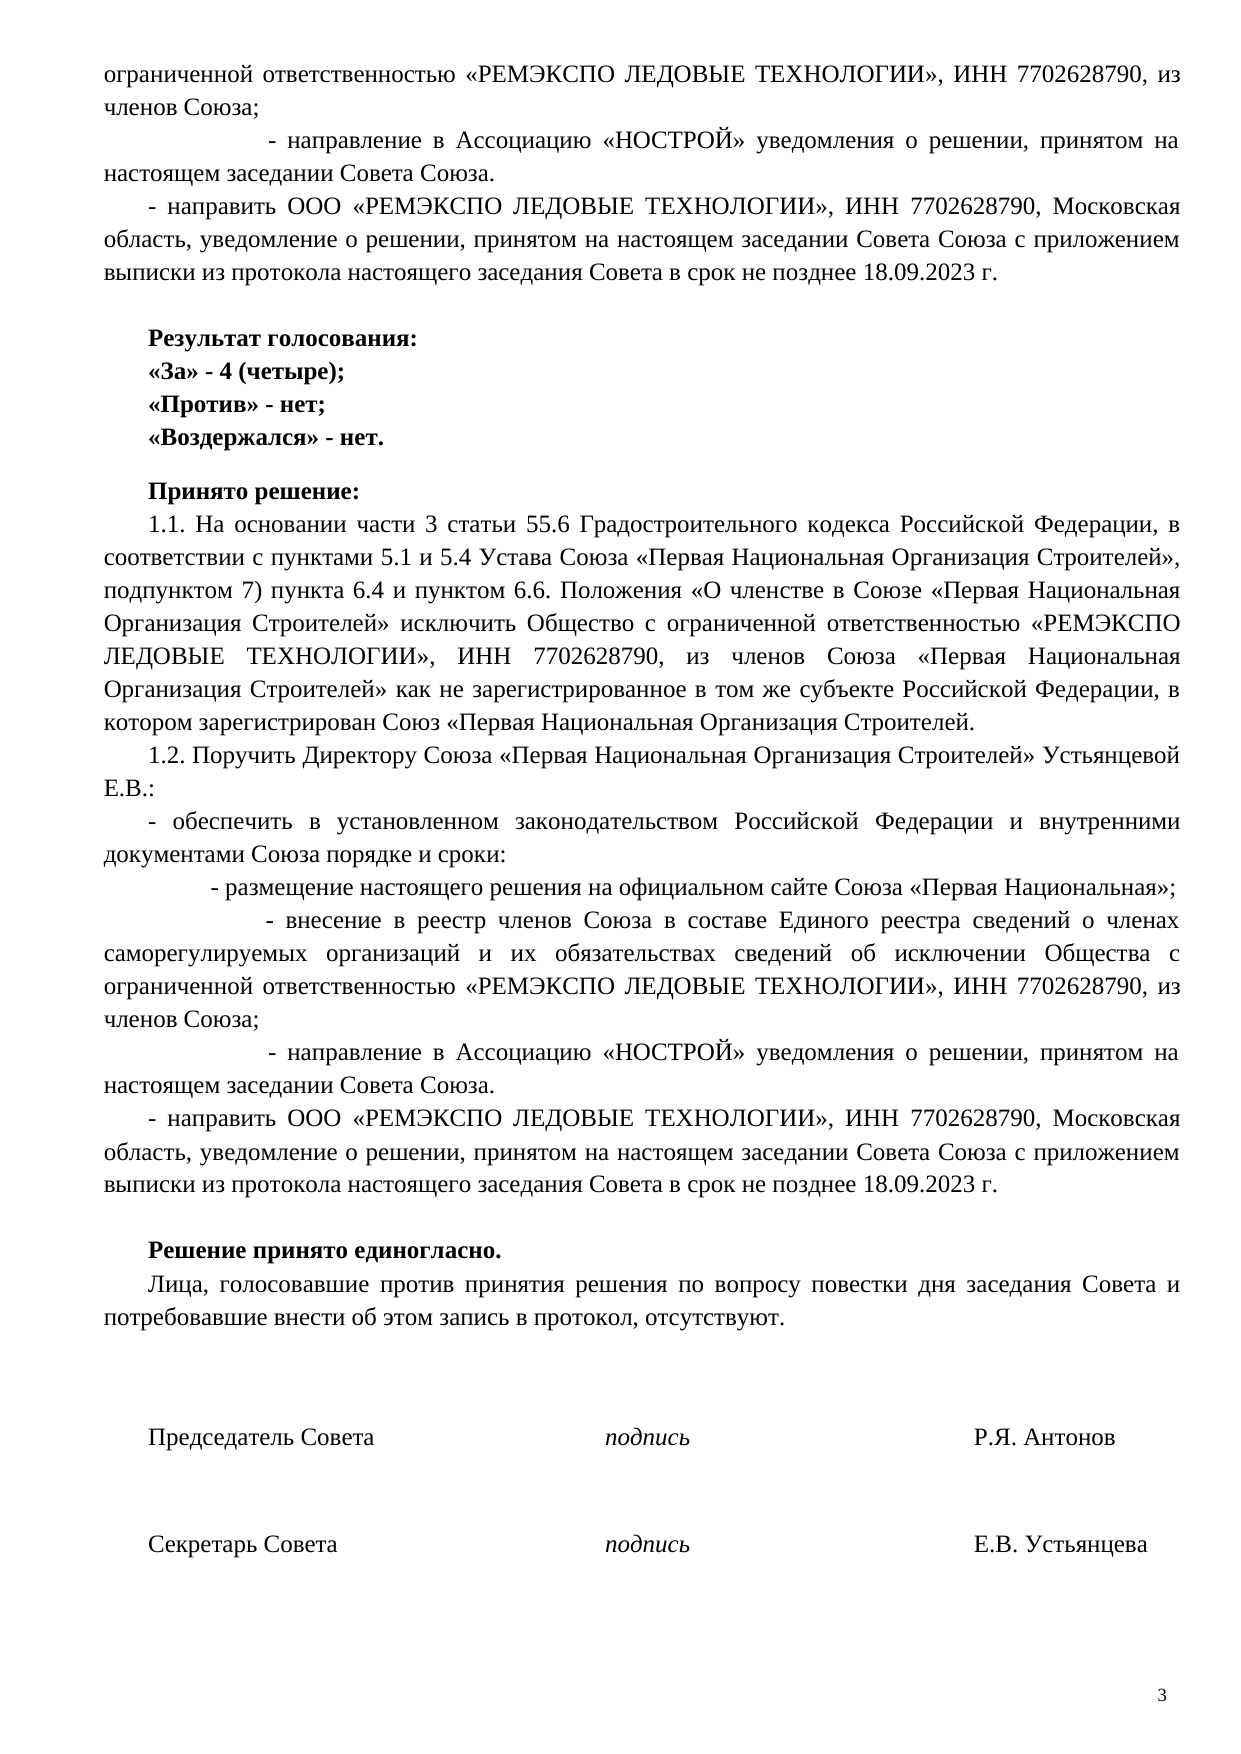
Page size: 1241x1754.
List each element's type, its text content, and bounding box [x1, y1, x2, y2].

text Принято решение: [103, 476, 1181, 505]
text - направление в Ассоциацию «НОСТРОЙ» уведомления о решении, принятом на настоящем заседании Совета Союза. [103, 1037, 1181, 1099]
list «Воздержался» - нет. [103, 422, 1181, 451]
text - размещение настоящего решения на официальном сайте Союза «Первая Национальная»; [103, 872, 1181, 901]
text - направить ООО «РЕМЭКСПО ЛЕДОВЫЕ ТЕХНОЛОГИИ», ИНН 7702628790, Московская область, уведомление о решении, принятом на настоящем заседании Совета Союза с приложением выписки из протокола настоящего заседания Совета в срок не позднее 18.09.2023 г. [103, 1103, 1181, 1198]
list Результат голосования: [103, 323, 1181, 352]
list «Против» - нет; [103, 389, 1181, 418]
text - направление в Ассоциацию «НОСТРОЙ» уведомления о решении, принятом на настоящем заседании Совета Союза. [103, 125, 1181, 187]
text - направить ООО «РЕМЭКСПО ЛЕДОВЫЕ ТЕХНОЛОГИИ», ИНН 7702628790, Московская область, уведомление о решении, принятом на настоящем заседании Совета Союза с приложением выписки из протокола настоящего заседания Совета в срок не позднее 18.09.2023 г. [103, 191, 1181, 286]
list Лица, голосовавшие против принятия решения по вопросу повестки дня заседания Совета и потребовавшие внести об этом запись в протокол, отсутствуют. [103, 1269, 1181, 1330]
text Секретарь Совета подпись Е.В. Устьянцева [103, 1529, 1181, 1558]
list Решение принято единогласно. [103, 1236, 1181, 1264]
text - обеспечить в установленном законодательством Российской Федерации и внутренними документами Союза порядке и сроки: [103, 806, 1181, 868]
list «За» - 4 (четыре); [103, 356, 1181, 385]
text Председатель Совета подпись Р.Я. Антонов [103, 1422, 1181, 1450]
text 1.2. Поручить Директору Союза «Первая Национальная Организация Строителей» Устьянцевой Е.В.: [103, 740, 1181, 802]
